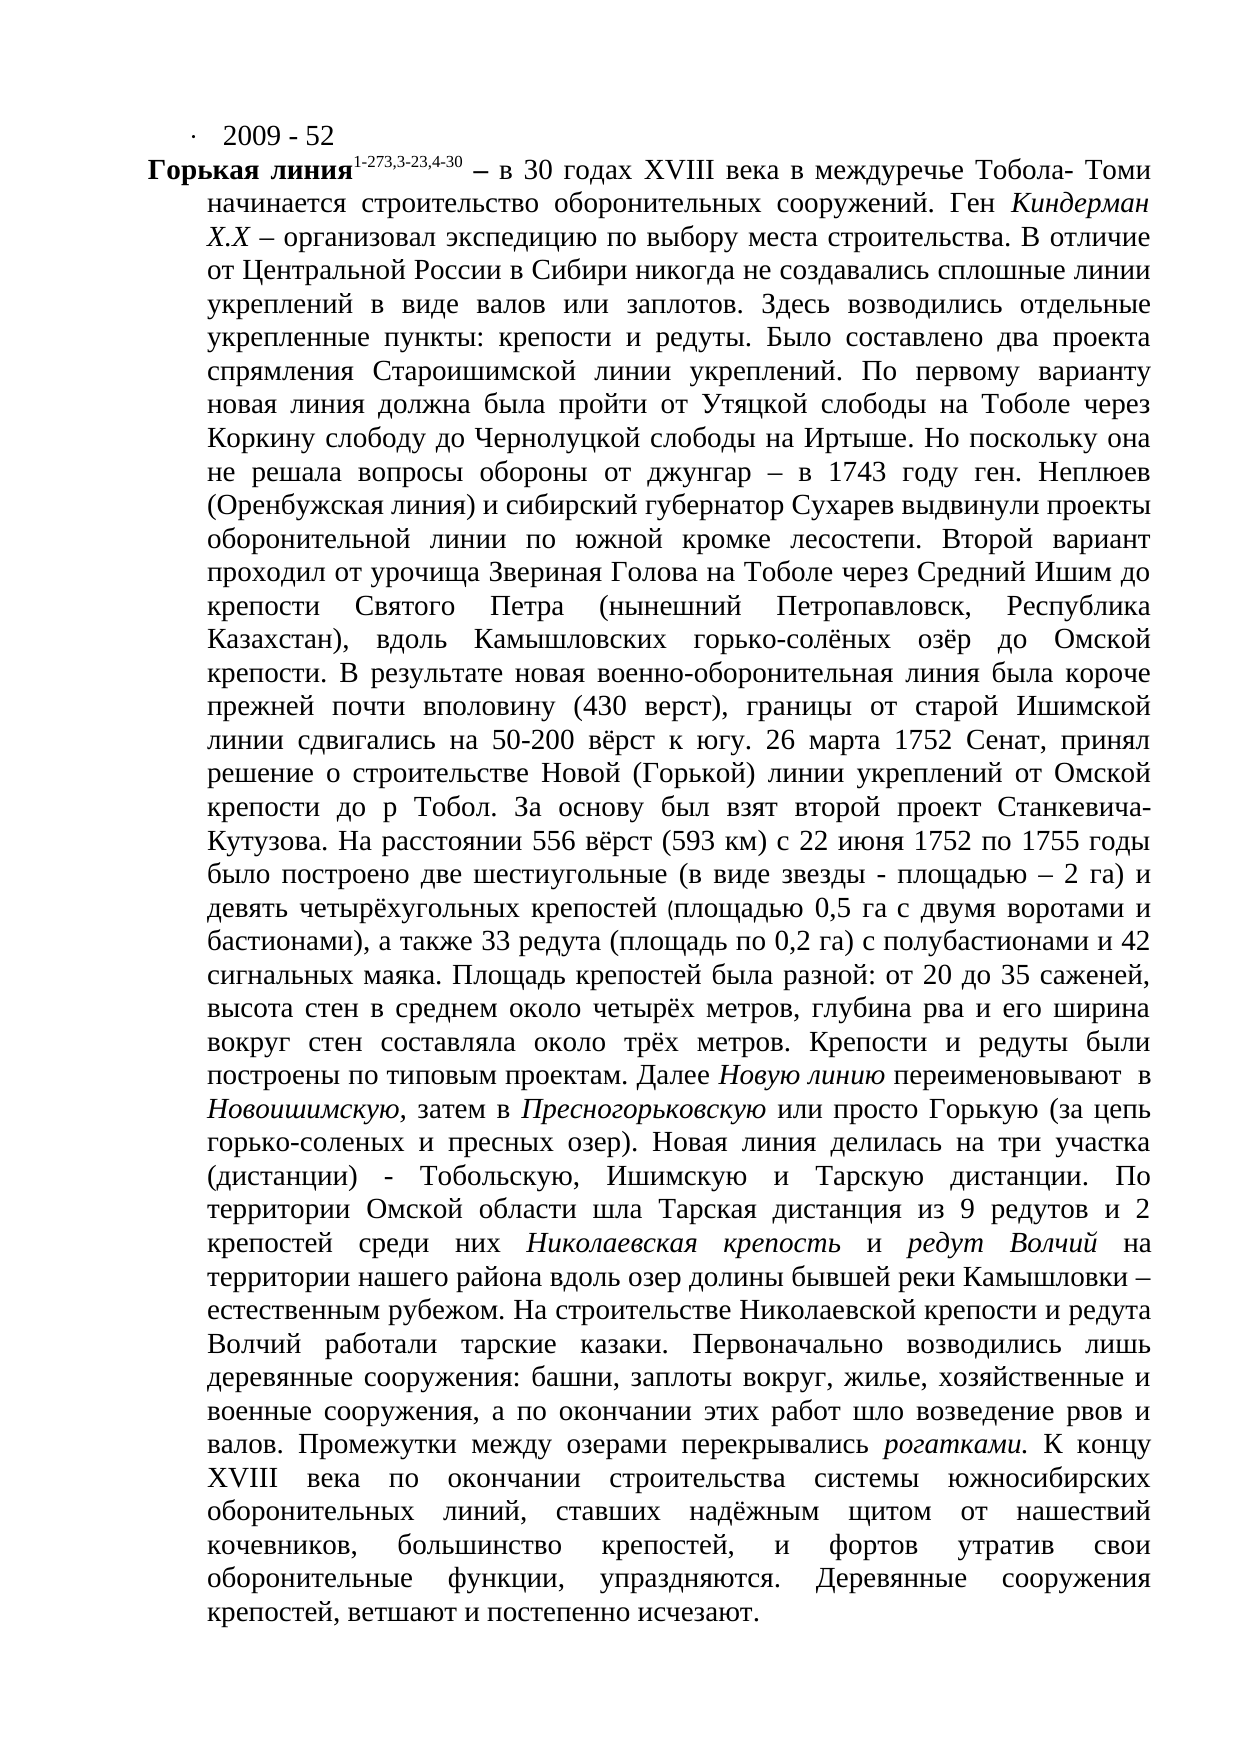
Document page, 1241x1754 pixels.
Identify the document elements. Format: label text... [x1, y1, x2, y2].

text Горькая линия1-273,3-23,4-30 – в 30 годах XVIII века в междуречье Тобола- Томи начинается строительство оборонительных сооружений. Ген Киндерман Х.Х – организовал экспедицию по выбору места строительства. В отличие от Центральной России в Сибири никогда не создавались сплошные линии укреплений в виде валов или заплотов. Здесь возводились отдельные укрепленные пункты: крепости и редуты. Было составлено два проекта спрямления Староишимской линии укреплений. По первому варианту новая линия должна была пройти от Утяцкой слободы на Тоболе через Коркину слободу до Чернолуцкой слободы на Иртыше. Но поскольку она не решала вопросы обороны от джунгар – в 1743 году ген. Неплюев (Оренбужская линия) и сибирский губернатор Сухарев выдвинули проекты оборонительной линии по южной кромке лесостепи. Второй вариант проходил от урочища Звериная Голова на Тоболе через Средний Ишим до крепости Святого Петра (нынешний Петропавловск, Республика Казахстан), вдоль Камышловских горько-солёных озёр до Омской крепости. В результате новая военно-оборонительная линия была короче прежней почти вполовину (430 верст), границы от старой Ишимской линии сдвигались на 50-200 вёрст к югу. 26 марта 1752 Сенат, принял решение о строительстве Новой (Горькой) линии укреплений от Омской крепости до р Тобол. За основу был взят второй проект Станкевича-Кутузова. На расстоянии 556 вёрст (593 км) с 22 июня 1752 по 1755 годы было построено две шести­угольные (в виде звезды - площадью – 2 га) и девять четырёхугольных крепостей (площадью 0,5 га с двумя воротами и бастионами), а также 33 редута (площадь по 0,2 га) с полубастионами и 42 сигнальных маяка. Площадь крепостей была разной: от 20 до 35 саженей, высота стен в среднем около четырёх метров, глубина рва и его ширина вокруг стен составляла около трёх метров. Крепости и редуты были построены по типовым проектам. Далее Новую линию переименовывают в Новоишимскую, затем в Пресногорьковскую или просто Горькую (за цепь горько-соленых и пресных озер). Новая линия делилась на три участка (дистанции) - Тобольскую, Ишимскую и Тарскую дистанции. По территории Омской области шла Тарская дистанция из 9 редутов и 2 крепостей среди них Николаевская крепость и редут Волчий на территории нашего района вдоль озер долины бывшей реки Камышловки – естественным рубежом. На строительстве Николаевской крепости и редута Волчий работали тарские казаки. Первоначально возводились лишь деревянные сооружения: башни, заплоты вокруг, жилье, хозяйственные и военные сооружения, а по окончании этих работ шло возведение рвов и валов. Промежутки между озерами перекрывались рогатками. К концу XVIII века по окончании строительства системы южносибирских оборонительных линий, ставших надёжным щитом от нашествий кочевников, большинство крепостей, и фортов утратив свои оборонительные функции, упраздняются. Деревянные сооружения крепостей, ветшают и постепенно исчезают. [148, 152, 1152, 1628]
list 2009 - 52 [185, 118, 1152, 152]
